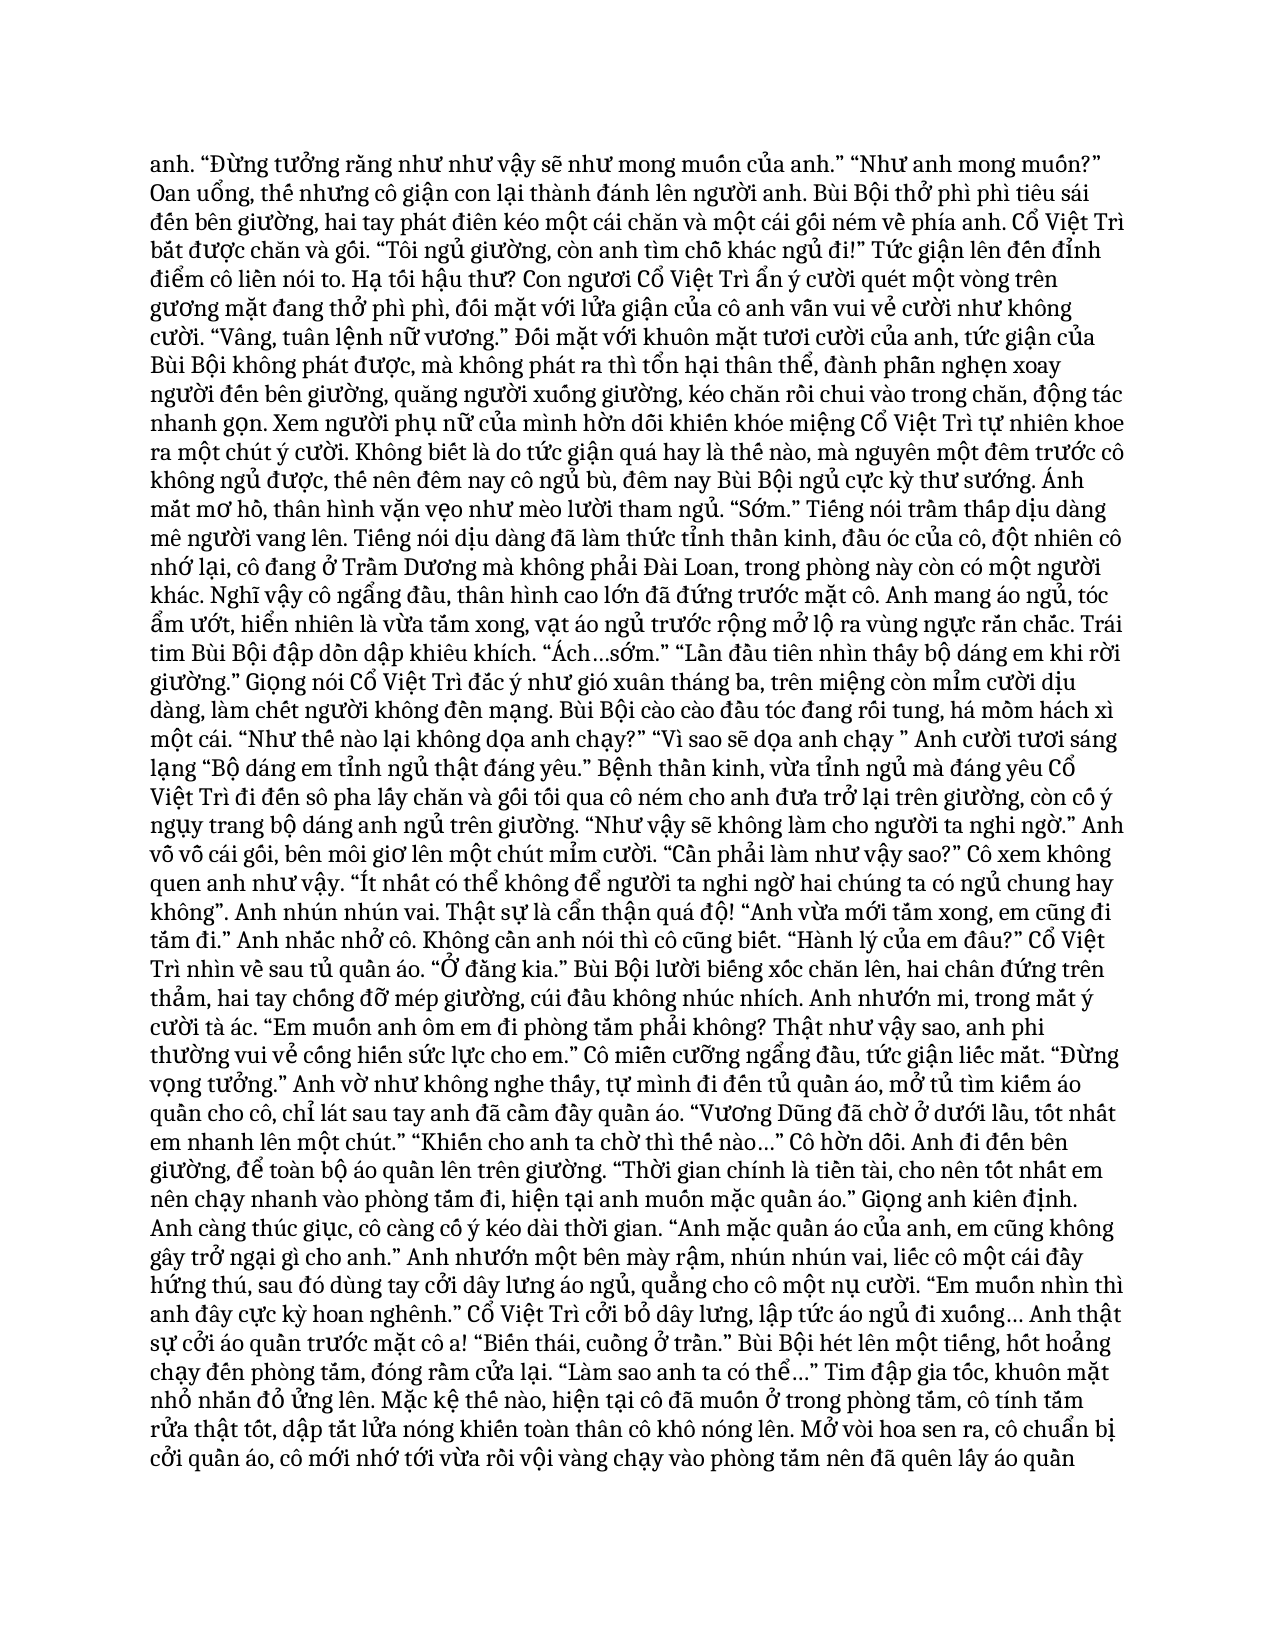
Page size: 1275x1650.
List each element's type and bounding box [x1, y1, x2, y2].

text [150, 150, 1125, 1472]
